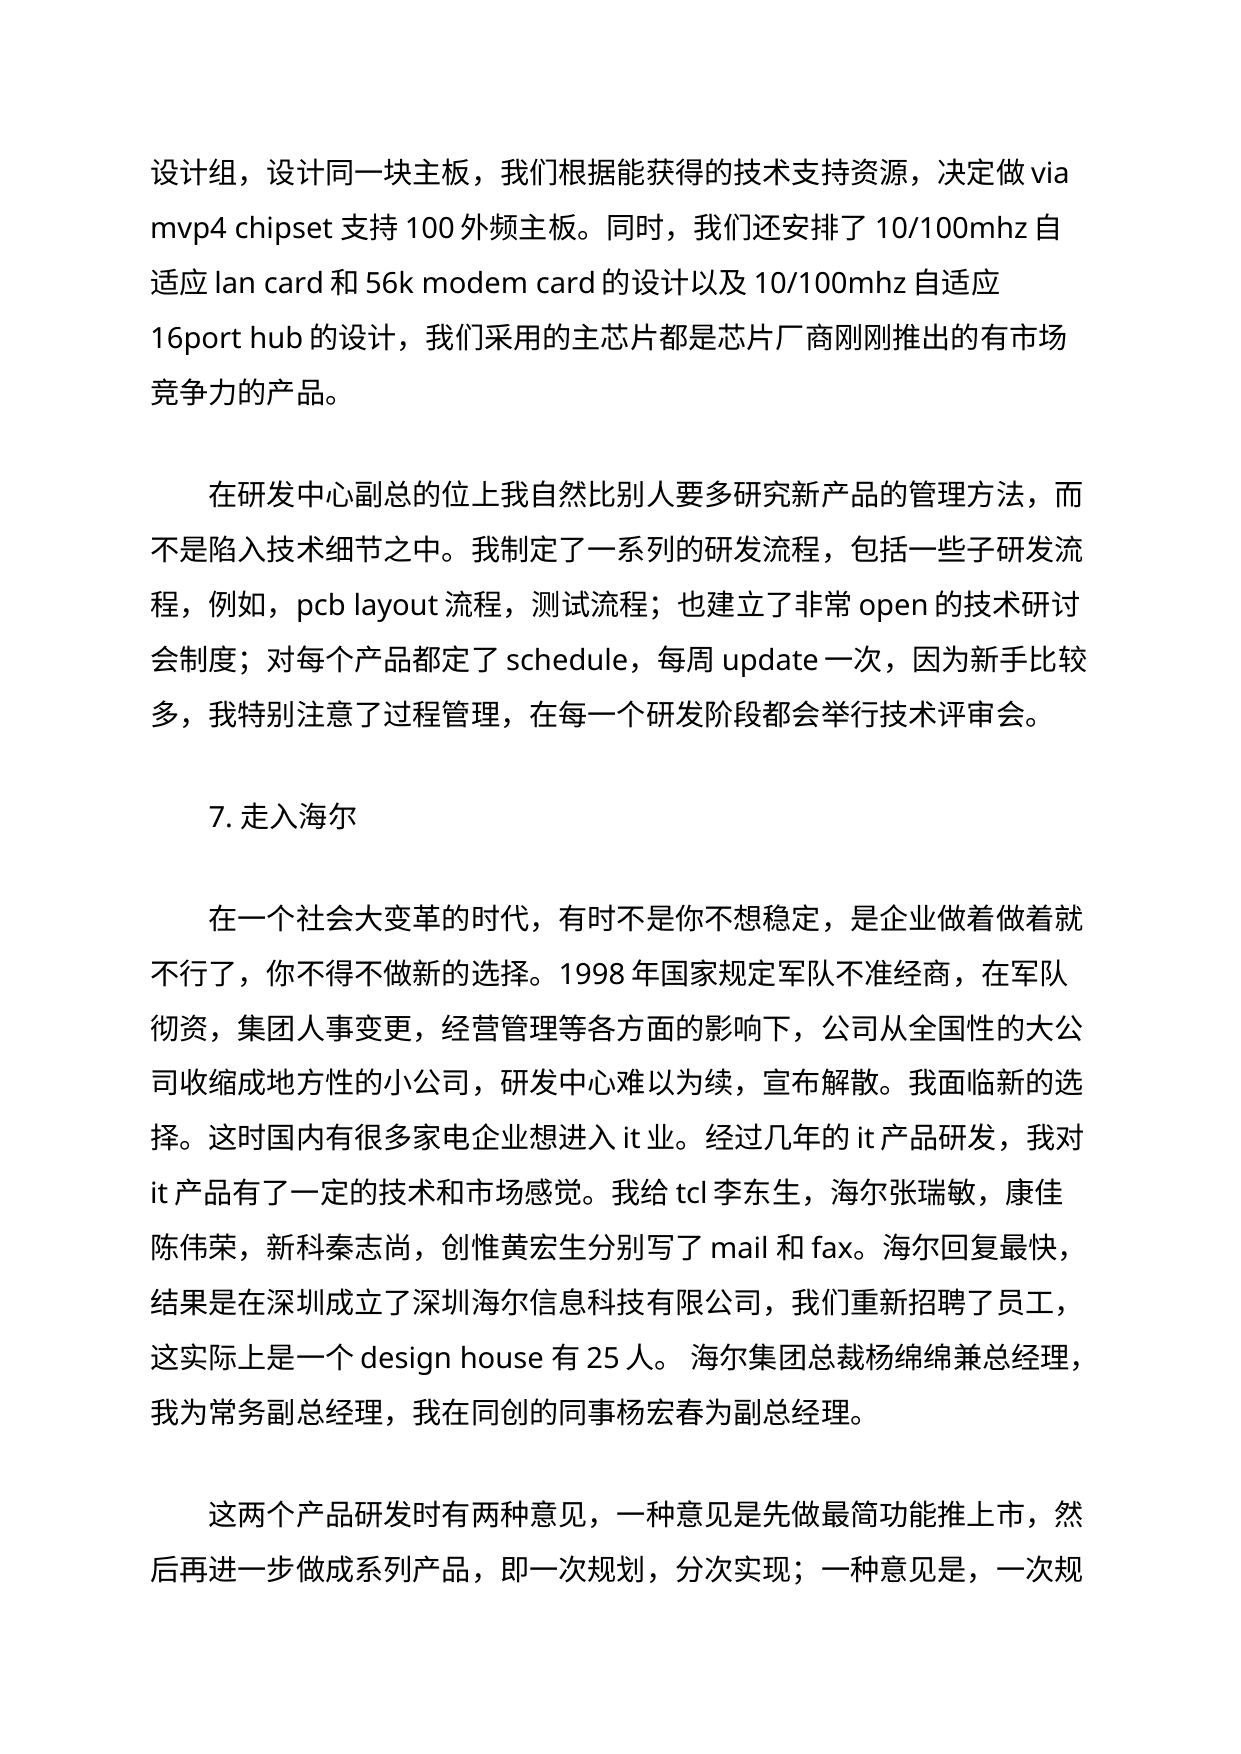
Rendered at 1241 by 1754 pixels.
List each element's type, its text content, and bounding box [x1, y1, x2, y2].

text 在一个社会大变革的时代，有时不是你不想稳定，是企业做着做着就不行了，你不得不做新的选择。1998年国家规定军队不准经商，在军队彻资，集团人事变更，经营管理等各方面的影响下，公司从全国性的大公司收缩成地方性的小公司，研发中心难以为续，宣布解散。我面临新的选择。这时国内有很多家电企业想进入it业。经过几年的it产品研发，我对it产品有了一定的技术和市场感觉。我给tcl李东生，海尔张瑞敏，康佳陈伟荣，新科秦志尚，创惟黄宏生分别写了mail 和fax。海尔回复最快，结果是在深圳成立了深圳海尔信息科技有限公司，我们重新招聘了员工，这实际上是一个design house 有25人。 海尔集团总裁杨绵绵兼总经理，我为常务副总经理，我在同创的同事杨宏春为副总经理。 [150, 895, 1090, 1432]
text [150, 1492, 1090, 1589]
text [150, 150, 1090, 412]
text 7. 走入海尔 [150, 793, 1090, 836]
text 在研发中心副总的位上我自然比别人要多研究新产品的管理方法，而不是陷入技术细节之中。我制定了一系列的研发流程，包括一些子研发流程，例如，pcb layout流程，测试流程；也建立了非常open的技术研讨会制度；对每个产品都定了schedule，每周update一次，因为新手比较多，我特别注意了过程管理，在每一个研发阶段都会举行技术评审会。 [150, 472, 1090, 734]
